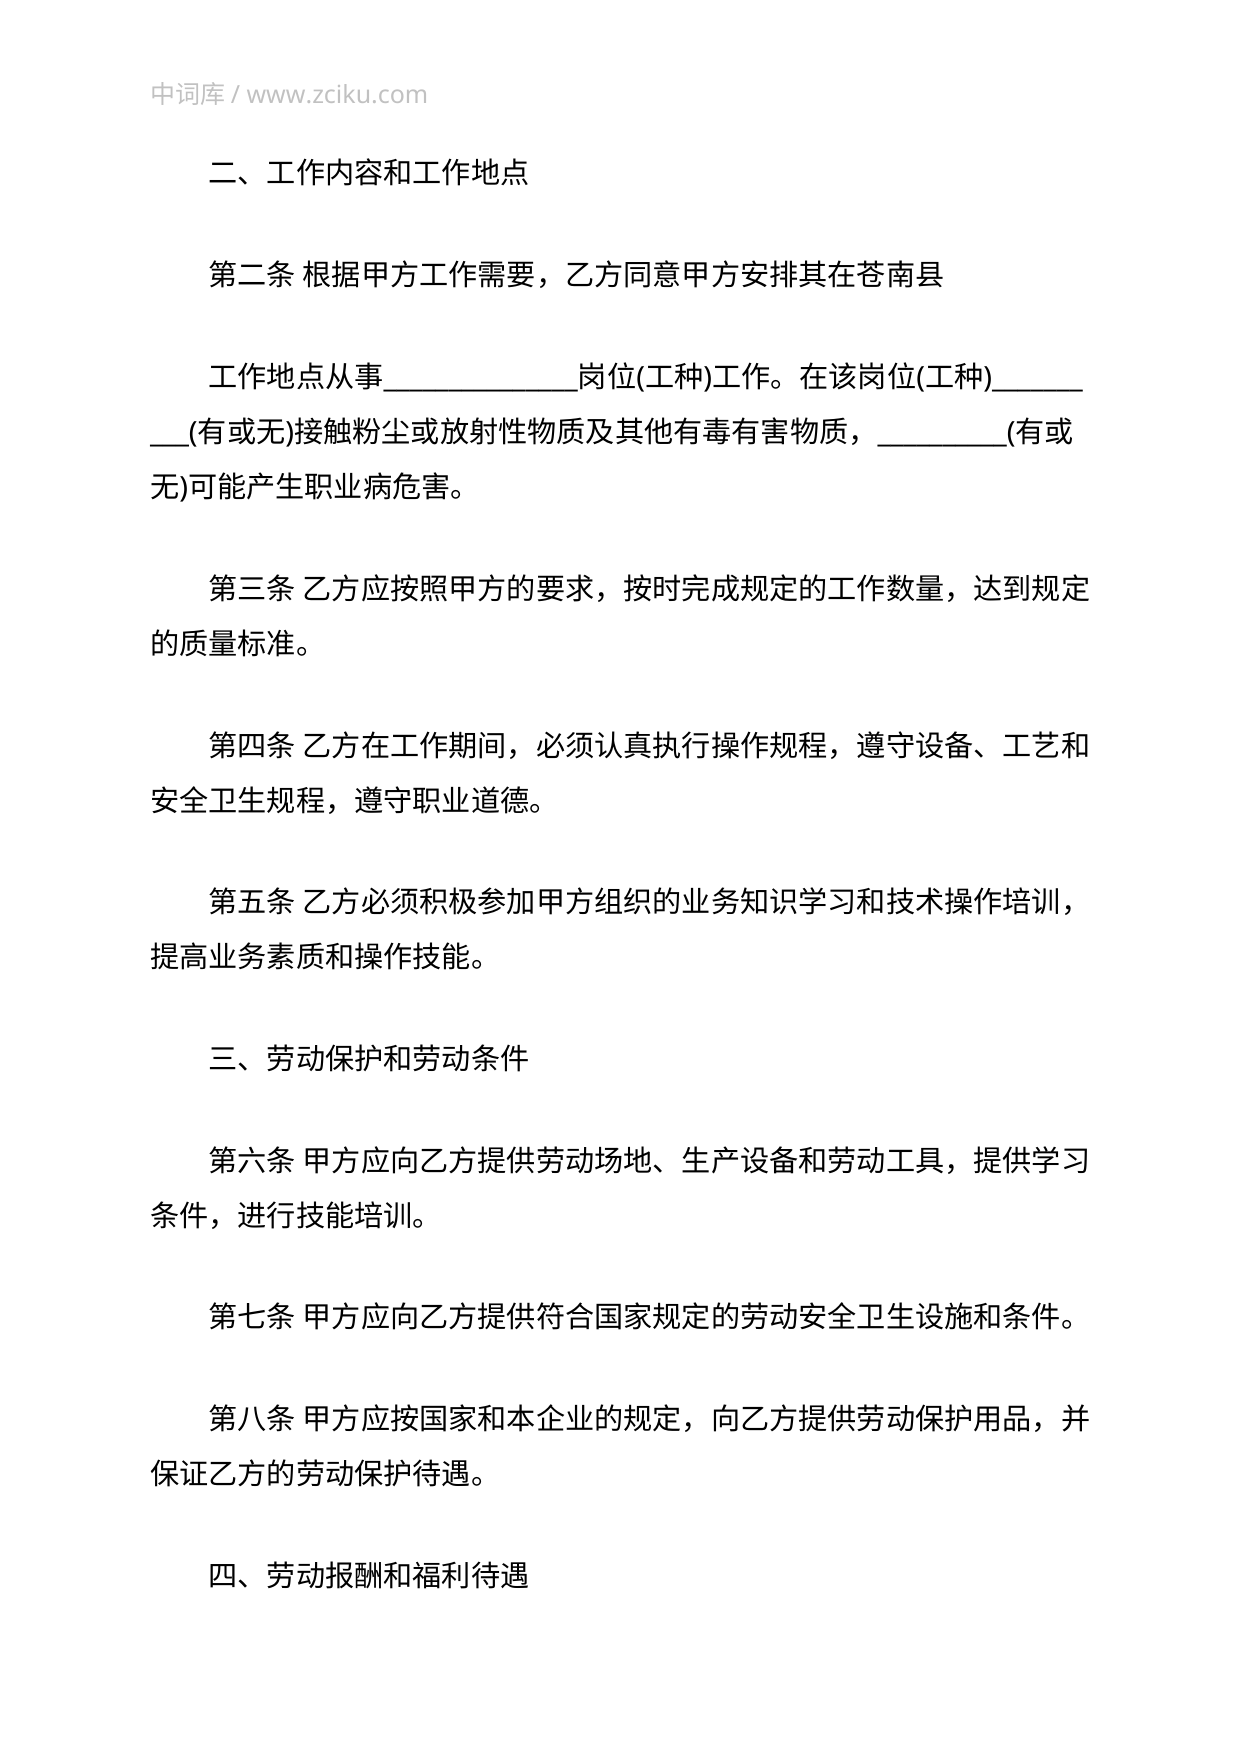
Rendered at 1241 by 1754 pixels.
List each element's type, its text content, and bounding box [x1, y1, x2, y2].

text 第四条 乙方在工作期间，必须认真执行操作规程，遵守设备、工艺和安全卫生规程，遵守职业道德。 [150, 722, 1090, 819]
text 第二条 根据甲方工作需要，乙方同意甲方安排其在苍南县 [150, 252, 1090, 294]
text 第六条 甲方应向乙方提供劳动场地、生产设备和劳动工具，提供学习条件，进行技能培训。 [150, 1137, 1090, 1234]
text 第八条 甲方应按国家和本企业的规定，向乙方提供劳动保护用品，并保证乙方的劳动保护待遇。 [150, 1396, 1090, 1493]
text 三、劳动保护和劳动条件 [150, 1036, 1090, 1078]
text 二、工作内容和工作地点 [150, 150, 1090, 192]
text 工作地点从事_______________岗位(工种)工作。在该岗位(工种)__________(有或无)接触粉尘或放射性物质及其他有毒有害物质，__________(有或无)可能产生职业病危害。 [150, 353, 1090, 506]
text 第五条 乙方必须积极参加甲方组织的业务知识学习和技术操作培训，提高业务素质和操作技能。 [150, 879, 1090, 976]
text 第七条 甲方应向乙方提供符合国家规定的劳动安全卫生设施和条件。 [150, 1294, 1090, 1336]
text 四、劳动报酬和福利待遇 [150, 1552, 1090, 1595]
text 第三条 乙方应按照甲方的要求，按时完成规定的工作数量，达到规定的质量标准。 [150, 566, 1090, 663]
